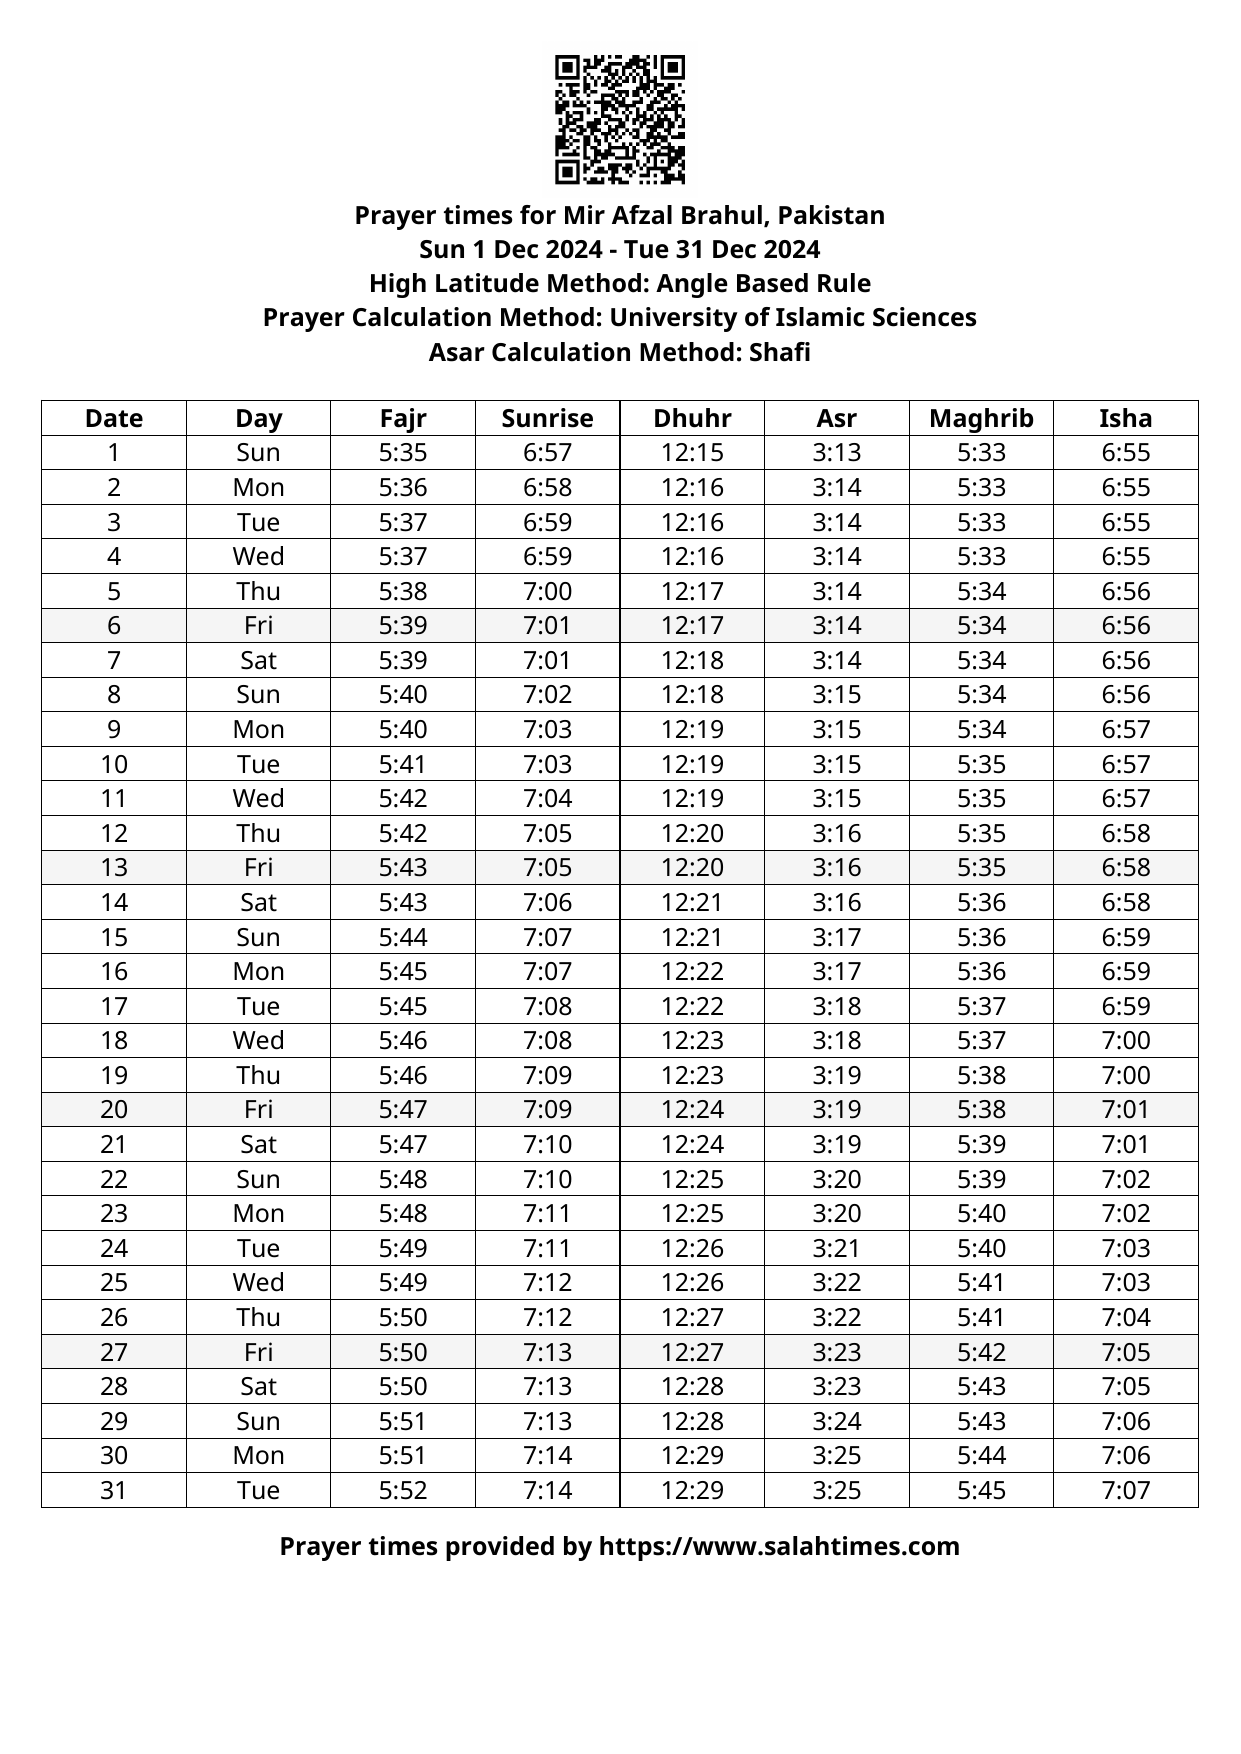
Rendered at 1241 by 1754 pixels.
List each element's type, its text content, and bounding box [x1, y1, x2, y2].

table_cell 5:51 [331, 1439, 475, 1472]
table_cell 12:21 [621, 885, 764, 919]
table_cell 5:46 [331, 1058, 475, 1092]
table_cell 5:48 [331, 1196, 475, 1230]
table_cell 7:11 [476, 1196, 619, 1230]
table_cell 5:36 [910, 885, 1053, 919]
table_cell 3:22 [765, 1300, 909, 1334]
table_cell 5:37 [331, 505, 475, 538]
table_cell 5:38 [910, 1058, 1053, 1092]
table_cell Sun [187, 1162, 330, 1195]
table_cell 7:00 [1054, 1058, 1198, 1092]
table_cell Sun [187, 920, 330, 953]
table_cell 12:26 [621, 1231, 764, 1264]
table_cell 5 [42, 574, 186, 607]
table_cell 5:51 [331, 1404, 475, 1437]
table_cell 12:26 [621, 1266, 764, 1299]
table_cell 5:40 [331, 712, 475, 746]
table_cell 5:35 [910, 851, 1053, 884]
table_cell 6:57 [1054, 712, 1198, 746]
table_cell 3:19 [765, 1058, 909, 1092]
table_cell 5:44 [331, 920, 475, 953]
table_cell 6:56 [1054, 643, 1198, 677]
table_cell 7:01 [1054, 1127, 1198, 1161]
table_cell 3:14 [765, 505, 909, 538]
table_cell 5:37 [331, 539, 475, 573]
table_cell 15 [42, 920, 186, 953]
table_cell 6:55 [1054, 436, 1198, 469]
table_cell 6:59 [476, 505, 619, 538]
table_cell 12:15 [621, 436, 764, 469]
table_cell 19 [42, 1058, 186, 1092]
table_cell 5:49 [331, 1231, 475, 1264]
table_cell 3:24 [765, 1404, 909, 1437]
table_cell 5:50 [331, 1369, 475, 1403]
table_cell Sun [187, 678, 330, 711]
table_cell 6:59 [476, 539, 619, 573]
table_cell 5:49 [331, 1266, 475, 1299]
table_cell 13 [42, 851, 186, 884]
table_header Day [187, 401, 330, 434]
table_cell 12:16 [621, 470, 764, 504]
table_cell 3:15 [765, 678, 909, 711]
table_cell 5:39 [331, 643, 475, 677]
table_cell Thu [187, 574, 330, 607]
table_cell 6:55 [1054, 539, 1198, 573]
text Asar Calculation Method: Shafi [42, 334, 1198, 368]
table_cell 7:05 [476, 816, 619, 849]
table_cell 5:33 [910, 470, 1053, 504]
text Prayer times provided by https://www.salahtimes.com [42, 1528, 1198, 1563]
table_cell Sat [187, 1127, 330, 1161]
table_cell 7:07 [1054, 1473, 1198, 1507]
table_cell 3:14 [765, 643, 909, 677]
table_cell 28 [42, 1369, 186, 1403]
table_cell 26 [42, 1300, 186, 1334]
table_cell 5:35 [910, 816, 1053, 849]
table_cell 6:59 [1054, 920, 1198, 953]
table_cell 5:42 [331, 781, 475, 815]
table_cell 7:14 [476, 1473, 619, 1507]
table_cell 6:55 [1054, 505, 1198, 538]
table_cell 23 [42, 1196, 186, 1230]
table_cell Mon [187, 712, 330, 746]
table_cell Sat [187, 1369, 330, 1403]
table_cell 5:33 [910, 505, 1053, 538]
table_cell 3:22 [765, 1266, 909, 1299]
table_cell Fri [187, 609, 330, 642]
table_cell Sun [187, 1404, 330, 1437]
table_cell 7:13 [476, 1369, 619, 1403]
table_cell 12:20 [621, 816, 764, 849]
table_cell 7:03 [476, 712, 619, 746]
table_cell 12:17 [621, 609, 764, 642]
table_cell 6:58 [1054, 816, 1198, 849]
table_cell 7:08 [476, 1024, 619, 1057]
table_cell 3:18 [765, 989, 909, 1022]
table_cell Wed [187, 781, 330, 815]
table_cell Thu [187, 1058, 330, 1092]
table_cell 7:02 [1054, 1196, 1198, 1230]
table_cell Mon [187, 1196, 330, 1230]
table_cell 25 [42, 1266, 186, 1299]
table_cell 12:21 [621, 920, 764, 953]
table_cell 6:56 [1054, 609, 1198, 642]
table_cell 10 [42, 747, 186, 780]
table_cell 5:38 [331, 574, 475, 607]
table_cell Wed [187, 539, 330, 573]
table_cell Tue [187, 1473, 330, 1507]
table_cell 7:03 [1054, 1266, 1198, 1299]
table_cell 5:36 [331, 470, 475, 504]
table_cell 5:41 [910, 1300, 1053, 1334]
table_cell 7:12 [476, 1266, 619, 1299]
table_cell 7:05 [476, 851, 619, 884]
table_cell 5:39 [331, 609, 475, 642]
table_cell 29 [42, 1404, 186, 1437]
table_cell 7:09 [476, 1093, 619, 1126]
table_cell 21 [42, 1127, 186, 1161]
table_cell 11 [42, 781, 186, 815]
table_cell 6:58 [476, 470, 619, 504]
table_cell 5:45 [331, 954, 475, 988]
table_cell 30 [42, 1439, 186, 1472]
table_cell 5:43 [910, 1404, 1053, 1437]
table_cell 12:17 [621, 574, 764, 607]
table_cell 5:35 [910, 747, 1053, 780]
table_cell 12:29 [621, 1439, 764, 1472]
table_cell 3:16 [765, 885, 909, 919]
table_cell 5:48 [331, 1162, 475, 1195]
table_header Asr [765, 401, 909, 434]
text High Latitude Method: Angle Based Rule [42, 266, 1198, 300]
table_cell Wed [187, 1266, 330, 1299]
table_cell Thu [187, 1300, 330, 1334]
table_cell 5:40 [910, 1231, 1053, 1264]
table_cell 7:01 [476, 609, 619, 642]
table_cell Mon [187, 470, 330, 504]
table_cell 12:18 [621, 643, 764, 677]
table_cell 7:08 [476, 989, 619, 1022]
table_cell Wed [187, 1024, 330, 1057]
table_cell 7:06 [1054, 1439, 1198, 1472]
picture [542, 41, 699, 198]
table_cell 3:19 [765, 1127, 909, 1161]
table_cell 6:57 [1054, 781, 1198, 815]
table_cell 3:17 [765, 954, 909, 988]
table_cell 7:11 [476, 1231, 619, 1264]
table_cell 1 [42, 436, 186, 469]
table_cell 3:20 [765, 1196, 909, 1230]
table_header Isha [1054, 401, 1198, 434]
table_cell 4 [42, 539, 186, 573]
table_cell 5:42 [331, 816, 475, 849]
table_header Fajr [331, 401, 475, 434]
table_cell 3:25 [765, 1473, 909, 1507]
table_cell 3:13 [765, 436, 909, 469]
table_cell 3:25 [765, 1439, 909, 1472]
table_cell 5:44 [910, 1439, 1053, 1472]
table_cell 12 [42, 816, 186, 849]
table_cell 3:19 [765, 1093, 909, 1126]
table_cell 5:52 [331, 1473, 475, 1507]
table_cell 7:04 [476, 781, 619, 815]
table_cell 5:37 [910, 989, 1053, 1022]
table_cell 9 [42, 712, 186, 746]
table_cell 3:15 [765, 747, 909, 780]
table_cell 5:34 [910, 678, 1053, 711]
table_cell 3:15 [765, 712, 909, 746]
table_cell 3:15 [765, 781, 909, 815]
table_cell 5:47 [331, 1093, 475, 1126]
table_cell 3:14 [765, 470, 909, 504]
table_cell 3:21 [765, 1231, 909, 1264]
table_cell 6:59 [1054, 954, 1198, 988]
table_cell 12:23 [621, 1058, 764, 1092]
table_cell 3 [42, 505, 186, 538]
table_cell 7:06 [1054, 1404, 1198, 1437]
table_cell 6:56 [1054, 574, 1198, 607]
table_cell 31 [42, 1473, 186, 1507]
table_cell 5:34 [910, 712, 1053, 746]
table_cell 3:18 [765, 1024, 909, 1057]
table_cell 7:07 [476, 920, 619, 953]
table_cell 5:35 [910, 781, 1053, 815]
table_cell 7:00 [476, 574, 619, 607]
table_header Dhuhr [621, 401, 764, 434]
table_cell 17 [42, 989, 186, 1022]
text Prayer times for Mir Afzal Brahul, Pakistan [42, 198, 1198, 232]
table_cell 5:38 [910, 1093, 1053, 1126]
table_cell 7:00 [1054, 1024, 1198, 1057]
table_cell 7:03 [476, 747, 619, 780]
table_cell 7:12 [476, 1300, 619, 1334]
table_cell Thu [187, 816, 330, 849]
text Prayer Calculation Method: University of Islamic Sciences [42, 300, 1198, 334]
table_cell 5:50 [331, 1300, 475, 1334]
table_cell 5:40 [910, 1196, 1053, 1230]
table_cell 3:14 [765, 539, 909, 573]
table_cell 3:16 [765, 851, 909, 884]
table_cell Sat [187, 885, 330, 919]
table_cell Tue [187, 989, 330, 1022]
table_cell 3:20 [765, 1162, 909, 1195]
table_cell 5:42 [910, 1335, 1053, 1368]
table_cell 12:25 [621, 1196, 764, 1230]
table_cell 7:14 [476, 1439, 619, 1472]
table_cell 3:14 [765, 609, 909, 642]
table_cell 12:18 [621, 678, 764, 711]
table_cell 5:39 [910, 1162, 1053, 1195]
table_cell 5:43 [331, 851, 475, 884]
table_cell 5:40 [331, 678, 475, 711]
table_cell 5:34 [910, 574, 1053, 607]
table_cell 12:24 [621, 1127, 764, 1161]
table_cell 5:45 [910, 1473, 1053, 1507]
table_cell 5:36 [910, 920, 1053, 953]
table_cell 12:22 [621, 989, 764, 1022]
table_cell 12:22 [621, 954, 764, 988]
table_cell Fri [187, 851, 330, 884]
table_cell 5:36 [910, 954, 1053, 988]
table_cell 7:13 [476, 1335, 619, 1368]
table_cell 5:43 [910, 1369, 1053, 1403]
table_cell Mon [187, 1439, 330, 1472]
table_cell 3:17 [765, 920, 909, 953]
table_cell 5:34 [910, 609, 1053, 642]
table_cell 7:09 [476, 1058, 619, 1092]
table_cell 12:16 [621, 539, 764, 573]
table_cell Tue [187, 505, 330, 538]
table_cell 3:23 [765, 1335, 909, 1368]
table_cell 5:43 [331, 885, 475, 919]
table_cell 6:57 [476, 436, 619, 469]
table_cell 5:34 [910, 643, 1053, 677]
table_cell Fri [187, 1335, 330, 1368]
table_cell 7:06 [476, 885, 619, 919]
table_cell 7:03 [1054, 1231, 1198, 1264]
table_cell 6:57 [1054, 747, 1198, 780]
table_cell 16 [42, 954, 186, 988]
table_cell Tue [187, 1231, 330, 1264]
table_cell 3:23 [765, 1369, 909, 1403]
table_cell 12:23 [621, 1024, 764, 1057]
table_cell 14 [42, 885, 186, 919]
table_header Sunrise [476, 401, 619, 434]
table_cell 12:27 [621, 1300, 764, 1334]
table_cell 5:33 [910, 436, 1053, 469]
table_cell 12:28 [621, 1369, 764, 1403]
table_cell 6:58 [1054, 885, 1198, 919]
table_cell 5:47 [331, 1127, 475, 1161]
table_cell 12:19 [621, 747, 764, 780]
table_cell 7:01 [476, 643, 619, 677]
table_cell Sun [187, 436, 330, 469]
table_cell 12:24 [621, 1093, 764, 1126]
table_cell 6:58 [1054, 851, 1198, 884]
table_cell 6 [42, 609, 186, 642]
table_cell 7 [42, 643, 186, 677]
table_cell 7:10 [476, 1162, 619, 1195]
table_cell 6:56 [1054, 678, 1198, 711]
table_cell 5:41 [331, 747, 475, 780]
table_cell 12:19 [621, 781, 764, 815]
table_cell 5:39 [910, 1127, 1053, 1161]
table_cell 12:25 [621, 1162, 764, 1195]
table_cell 3:14 [765, 574, 909, 607]
table_cell 7:05 [1054, 1369, 1198, 1403]
table_cell 12:16 [621, 505, 764, 538]
table_cell 5:41 [910, 1266, 1053, 1299]
table_cell 7:10 [476, 1127, 619, 1161]
table_cell 7:13 [476, 1404, 619, 1437]
table_cell Tue [187, 747, 330, 780]
table_cell 27 [42, 1335, 186, 1368]
text Sun 1 Dec 2024 - Tue 31 Dec 2024 [42, 232, 1198, 266]
table_cell 20 [42, 1093, 186, 1126]
table_cell 12:19 [621, 712, 764, 746]
table_cell 7:07 [476, 954, 619, 988]
table_cell 7:01 [1054, 1093, 1198, 1126]
table_cell 6:55 [1054, 470, 1198, 504]
table_cell Fri [187, 1093, 330, 1126]
table_cell 18 [42, 1024, 186, 1057]
table_cell 7:02 [1054, 1162, 1198, 1195]
table_cell 7:04 [1054, 1300, 1198, 1334]
table_cell 6:59 [1054, 989, 1198, 1022]
table_header Date [42, 401, 186, 434]
table_cell 22 [42, 1162, 186, 1195]
table_cell 5:45 [331, 989, 475, 1022]
table_cell 3:16 [765, 816, 909, 849]
table_cell 5:46 [331, 1024, 475, 1057]
table_cell 8 [42, 678, 186, 711]
table_cell 12:28 [621, 1404, 764, 1437]
table_cell 12:20 [621, 851, 764, 884]
table_cell 12:29 [621, 1473, 764, 1507]
table_cell 7:02 [476, 678, 619, 711]
table_cell 5:50 [331, 1335, 475, 1368]
table_cell 12:27 [621, 1335, 764, 1368]
table_cell 2 [42, 470, 186, 504]
table_cell 24 [42, 1231, 186, 1264]
table_header Maghrib [910, 401, 1053, 434]
table_cell 5:37 [910, 1024, 1053, 1057]
table_cell Mon [187, 954, 330, 988]
table_cell 5:33 [910, 539, 1053, 573]
table_cell Sat [187, 643, 330, 677]
table_cell 5:35 [331, 436, 475, 469]
table_cell 7:05 [1054, 1335, 1198, 1368]
